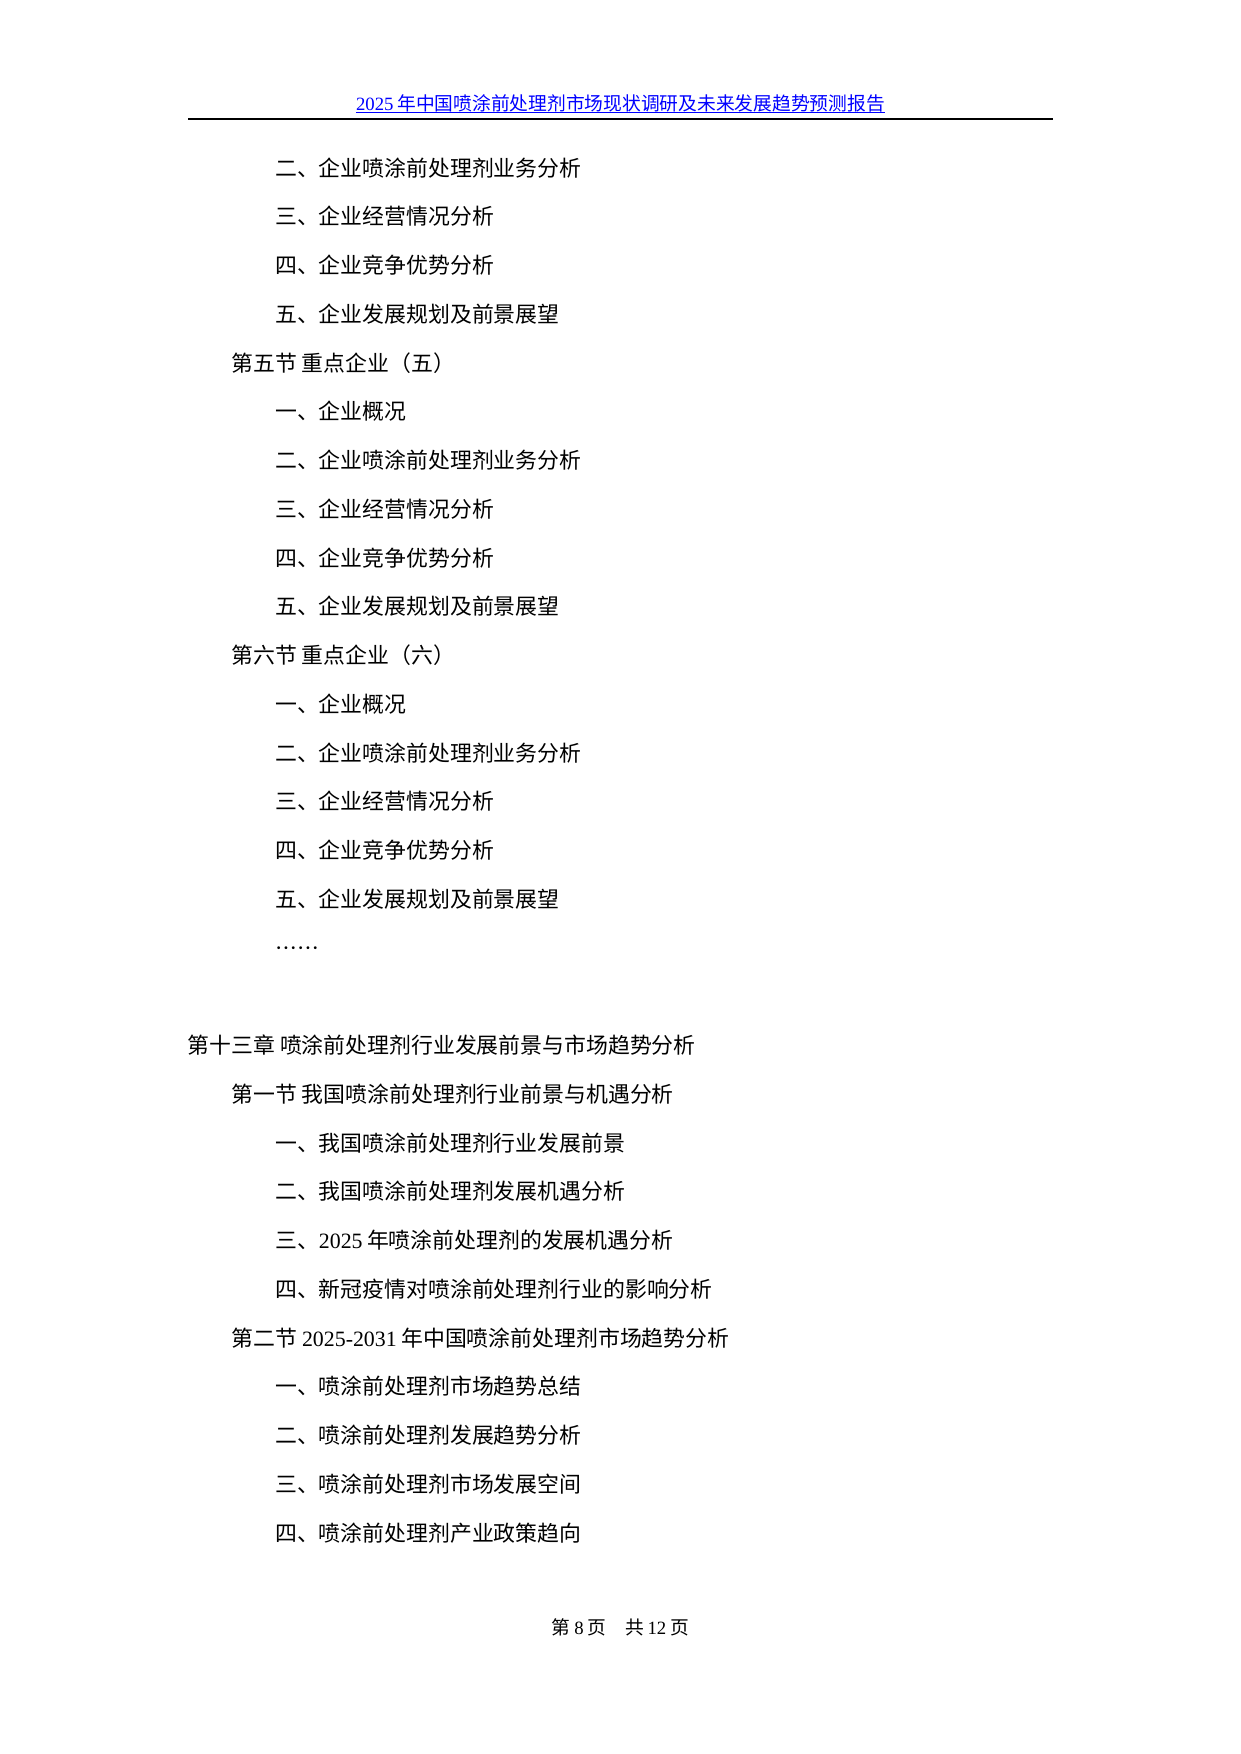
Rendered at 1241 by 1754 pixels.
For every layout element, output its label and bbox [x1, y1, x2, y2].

text [187, 150, 1053, 1548]
